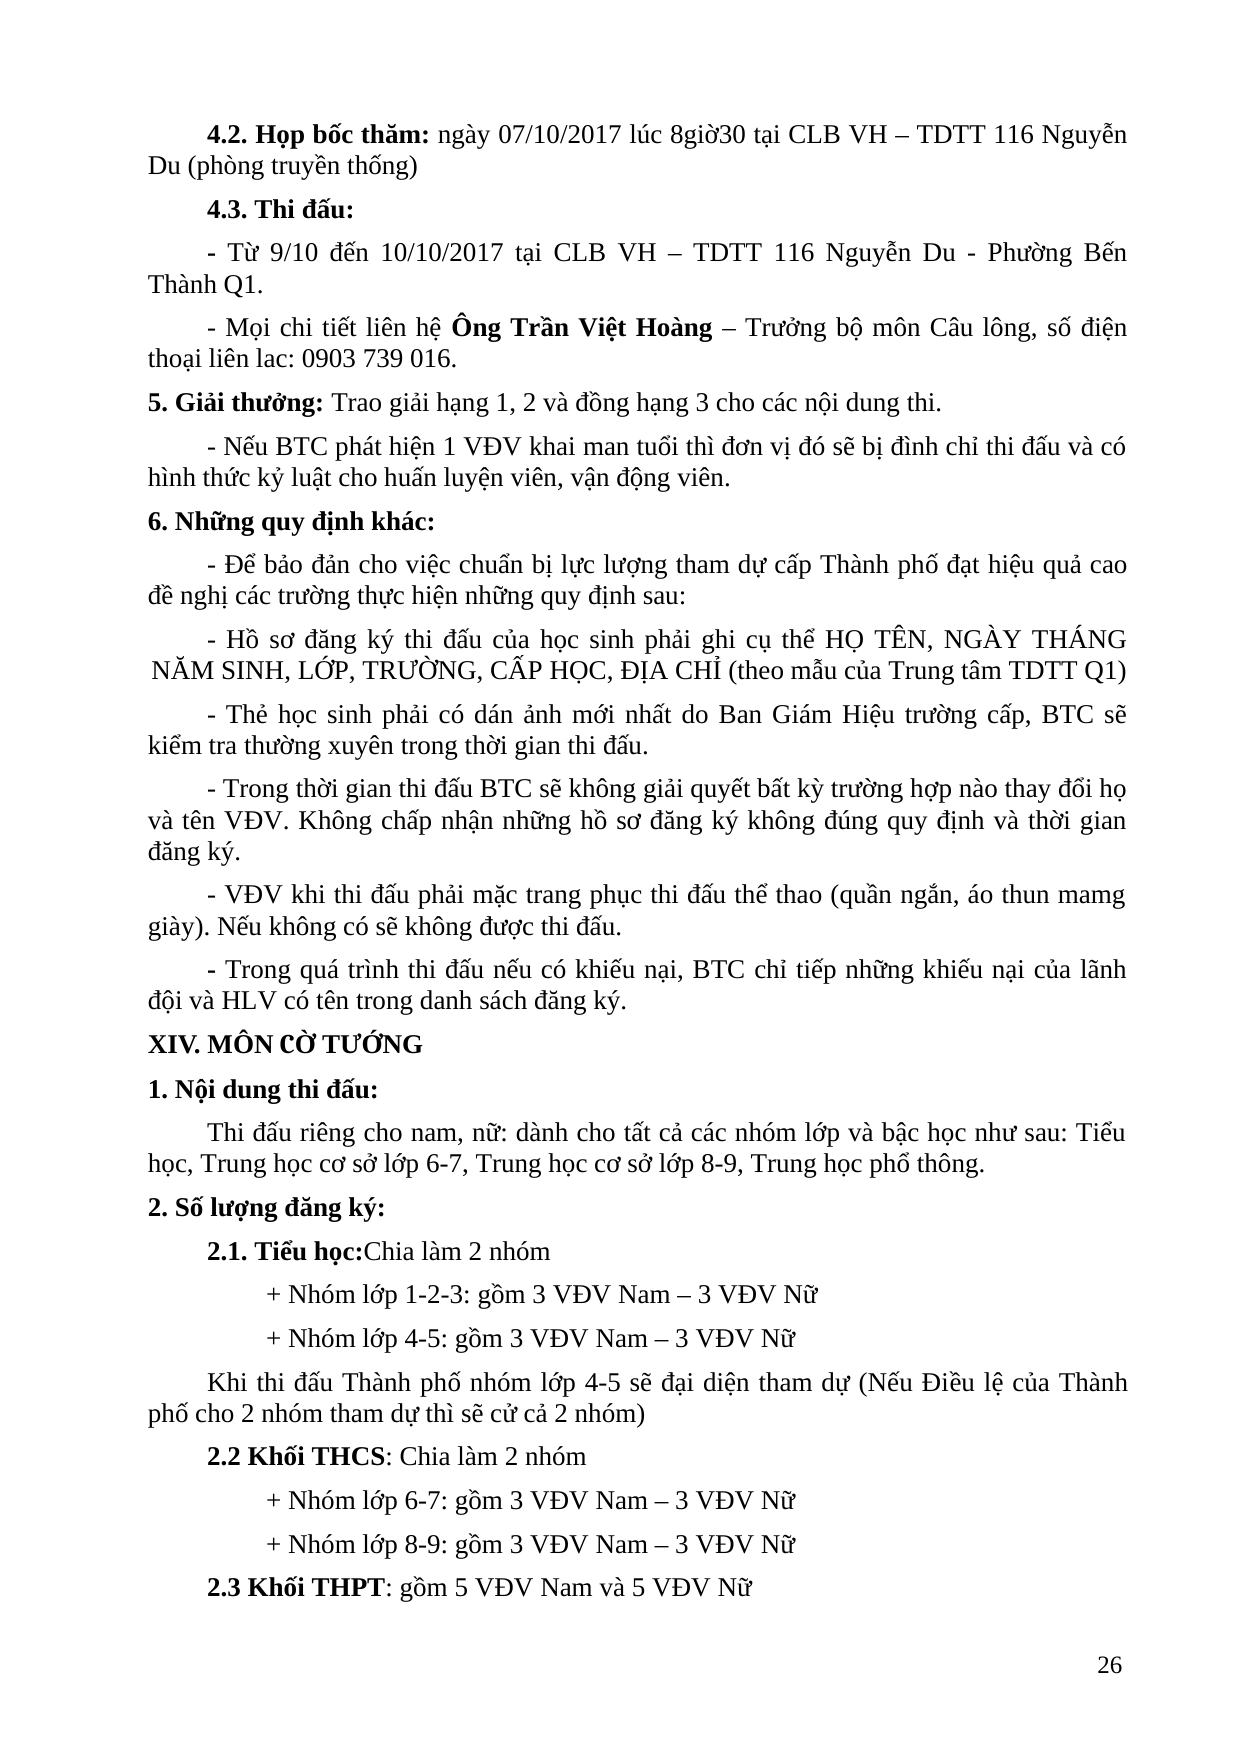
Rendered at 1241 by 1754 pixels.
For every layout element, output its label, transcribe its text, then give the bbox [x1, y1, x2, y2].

text 2.3 Khối THPT: gồm 5 VĐV Nam và 5 VĐV Nữ [148, 1571, 1128, 1603]
text - Trong thời gian thi đấu BTC sẽ không giải quyết bất kỳ trường hợp nào thay đổi họ và tên VĐV. Không chấp nhận những hồ sơ đăng ký không đúng quy định và thời gian đăng ký. [148, 773, 1128, 866]
text + Nhóm lớp 8-9: gồm 3 VĐV Nam – 3 VĐV Nữ [148, 1528, 1128, 1559]
text Thi đấu riêng cho nam, nữ: dành cho tất cả các nhóm lớp và bậc học như sau: Tiểu học, Trung học cơ sở lớp 6-7, Trung học cơ sở lớp 8-9, Trung học phổ thông. [148, 1116, 1128, 1179]
text 4.2. Họp bốc thăm: ngày 07/10/2017 lúc 8giờ30 tại CLB VH – TDTT 116 Nguyễn Du (phòng truyền thống) [148, 118, 1128, 180]
text - Mọi chi tiết liên hệ Ông Trần Việt Hoàng – Trưởng bộ môn Câu lông, số điện thoại liên lac: 0903 739 016. [148, 311, 1128, 374]
text - Nếu BTC phát hiện 1 VĐV khai man tuổi thì đơn vị đó sẽ bị đình chỉ thi đấu và có hình thức kỷ luật cho huấn luyện viên, vận động viên. [148, 430, 1128, 492]
text + Nhóm lớp 4-5: gồm 3 VĐV Nam – 3 VĐV Nữ [148, 1322, 1128, 1353]
text - Để bảo đản cho việc chuẩn bị lực lượng tham dự cấp Thành phố đạt hiệu quả cao đề nghị các trường thực hiện những quy định sau: [148, 548, 1128, 611]
text + Nhóm lớp 6-7: gồm 3 VĐV Nam – 3 VĐV Nữ [148, 1484, 1128, 1515]
text 2.2 Khối THCS: Chia làm 2 nhóm [148, 1441, 1128, 1472]
subtitle XIV. MÔN CỜ TƯỚNG [148, 1028, 1160, 1060]
text 4.3. Thi đấu: [148, 193, 1128, 224]
text 1. Nội dung thi đấu: [148, 1073, 1128, 1104]
text - Thẻ học sinh phải có dán ảnh mới nhất do Ban Giám Hiệu trường cấp, BTC sẽ kiểm tra thường xuyên trong thời gian thi đấu. [148, 698, 1128, 760]
text 2.1. Tiểu học:Chia làm 2 nhóm [148, 1235, 1128, 1266]
text - VĐV khi thi đấu phải mặc trang phục thi đấu thể thao (quần ngắn, áo thun mamg giày). Nếu không có sẽ không được thi đấu. [148, 878, 1128, 941]
text - Từ 9/10 đến 10/10/2017 tại CLB VH – TDTT 116 Nguyễn Du - Phường Bến Thành Q1. [148, 237, 1128, 299]
text 5. Giải thưởng: Trao giải hạng 1, 2 và đồng hạng 3 cho các nội dung thi. [148, 386, 1128, 417]
text 2. Số lượng đăng ký: [148, 1191, 1128, 1222]
text - Hồ sơ đăng ký thi đấu của học sinh phải ghi cụ thể HỌ TÊN, NGÀY THÁNG NĂM SINH, LỚP, TRƯỜNG, CẤP HỌC, ĐỊA CHỈ (theo mẫu của Trung tâm TDTT Q1) [151, 623, 1128, 685]
text - Trong quá trình thi đấu nếu có khiếu nại, BTC chỉ tiếp những khiếu nại của lãnh đội và HLV có tên trong danh sách đăng ký. [148, 953, 1128, 1016]
text + Nhóm lớp 1-2-3: gồm 3 VĐV Nam – 3 VĐV Nữ [148, 1278, 1128, 1309]
text 6. Những quy định khác: [148, 504, 1128, 536]
text Khi thi đấu Thành phố nhóm lớp 4-5 sẽ đại diện tham dự (Nếu Điều lệ của Thành phố cho 2 nhóm tham dự thì sẽ cử cả 2 nhóm) [148, 1366, 1128, 1428]
